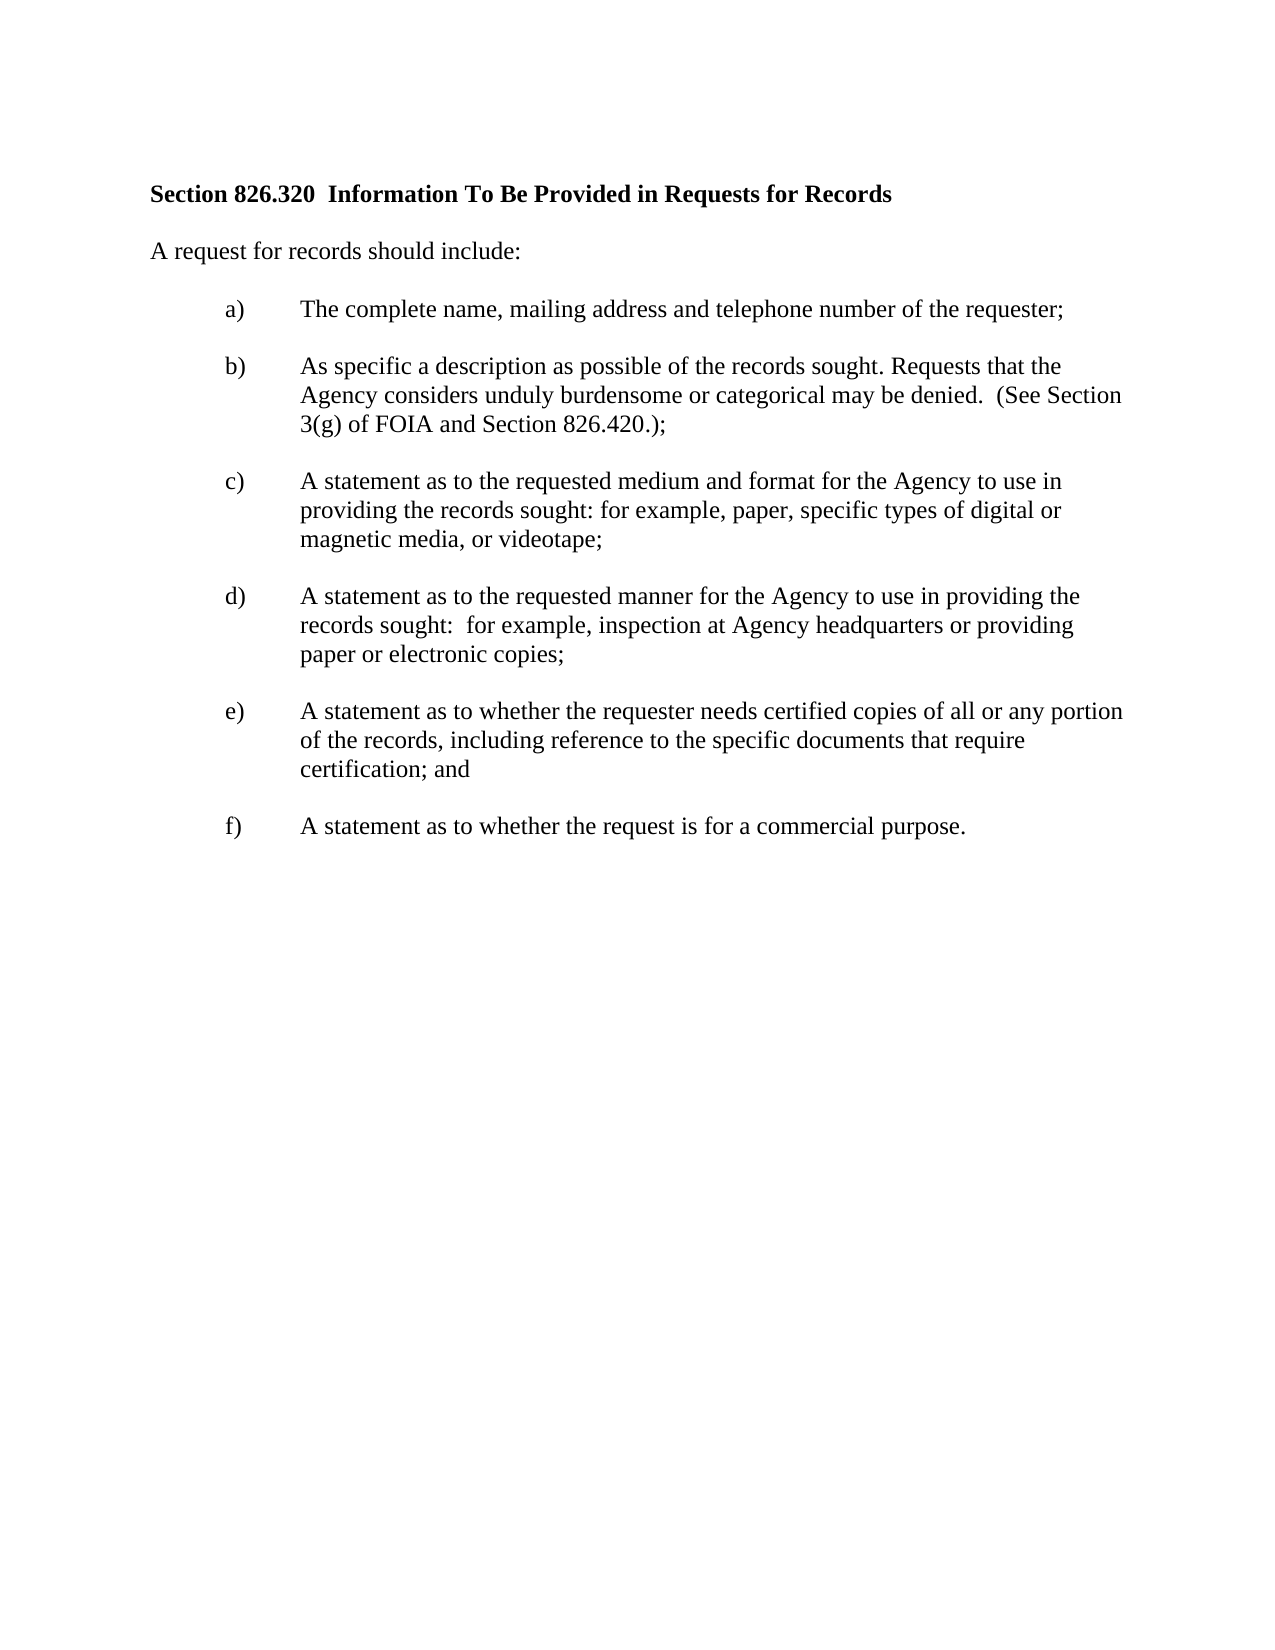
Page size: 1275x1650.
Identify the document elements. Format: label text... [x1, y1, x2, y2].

text e) A statement as to whether the requester needs certified copies of all or any portion of the records, including reference to the specific documents that require certification; and [225, 696, 1125, 782]
text a) The complete name, mailing address and telephone number of the requester; [150, 294, 1125, 322]
text f) A statement as to whether the request is for a commercial purpose. [150, 811, 1125, 840]
text A request for records should include: [150, 236, 1125, 265]
text d) A statement as to the requested manner for the Agency to use in providing the records sought: for example, inspection at Agency headquarters or providing paper or electronic copies; [225, 581, 1125, 667]
text b) As specific a description as possible of the records sought. Requests that the Agency considers unduly burdensome or categorical may be denied. (See Section 3(g) of FOIA and Section 826.420.); [225, 351, 1125, 437]
text c) A statement as to the requested medium and format for the Agency to use in providing the records sought: for example, paper, specific types of digital or magnetic media, or videotape; [225, 466, 1125, 552]
text Section 826.320 Information To Be Provided in Requests for Records [150, 179, 1125, 207]
